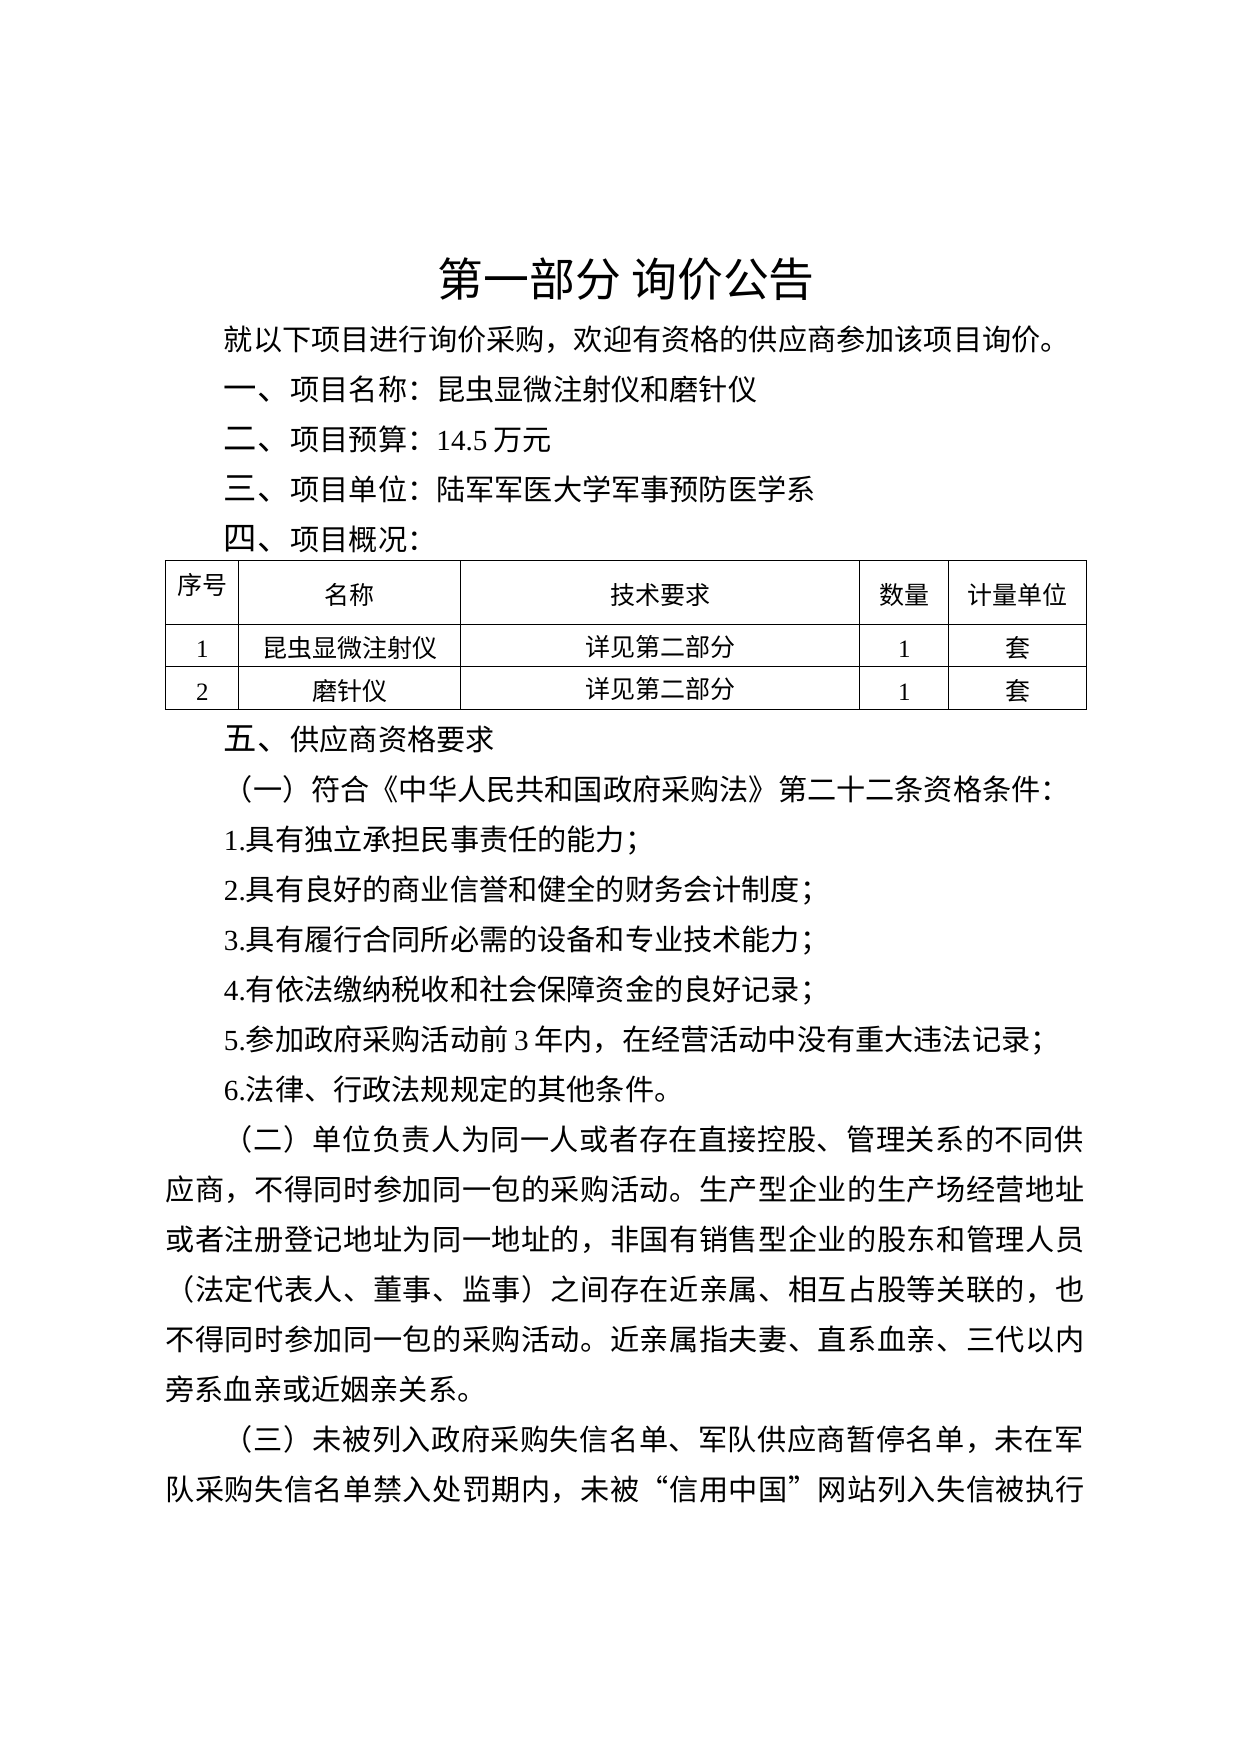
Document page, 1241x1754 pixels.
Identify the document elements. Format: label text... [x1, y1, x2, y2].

text 3.具有履行合同所必需的设备和专业技术能力； [165, 910, 1087, 960]
text 就以下项目进行询价采购，欢迎有资格的供应商参加该项目询价。 [165, 310, 1087, 360]
text 5.参加政府采购活动前3年内，在经营活动中没有重大违法记录； [165, 1010, 1087, 1060]
table_cell 1 [860, 625, 948, 666]
table_cell 磨针仪 [239, 667, 460, 709]
table_cell 昆虫显微注射仪 [239, 625, 460, 666]
text 6.法律、行政法规规定的其他条件。 [165, 1060, 1087, 1110]
table_cell 详见第二部分 [461, 667, 859, 709]
table_cell 1 [166, 625, 238, 666]
table_cell 1 [860, 667, 948, 709]
table_cell 套 [949, 667, 1086, 709]
table_cell 2 [166, 667, 238, 709]
list 供应商资格要求 [165, 710, 1087, 760]
text 1.具有独立承担民事责任的能力； [165, 810, 1087, 860]
text 2.具有良好的商业信誉和健全的财务会计制度； [165, 860, 1087, 910]
list 项目概况： [165, 510, 1087, 560]
list 项目预算：14.5万元 [165, 410, 1087, 460]
table_cell 套 [949, 625, 1086, 666]
text （二）单位负责人为同一人或者存在直接控股、管理关系的不同供应商，不得同时参加同一包的采购活动。生产型企业的生产场经营地址或者注册登记地址为同一地址的，非国有销售型企业的股东和管理人员（法定代表人、董事、监事）之间存在近亲属、相互占股等关联的，也不得同时参加同一包的采购活动。近亲属指夫妻、直系血亲、三代以内旁系血亲或近姻亲关系。 [165, 1110, 1087, 1410]
table_header 序号 [166, 561, 238, 623]
table_header 数量 [860, 561, 948, 623]
text 4.有依法缴纳税收和社会保障资金的良好记录； [165, 960, 1087, 1010]
table_header 技术要求 [461, 561, 859, 623]
table_cell 详见第二部分 [461, 625, 859, 666]
list 项目名称：昆虫显微注射仪和磨针仪 [165, 360, 1087, 410]
table_header 名称 [239, 561, 460, 623]
text （一）符合《中华人民共和国政府采购法》第二十二条资格条件： [165, 760, 1087, 810]
list 项目单位：陆军军医大学军事预防医学系 [165, 460, 1087, 510]
list 询价公告 [165, 243, 1087, 310]
table_header 计量单位 [949, 561, 1086, 623]
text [165, 1410, 1087, 1510]
